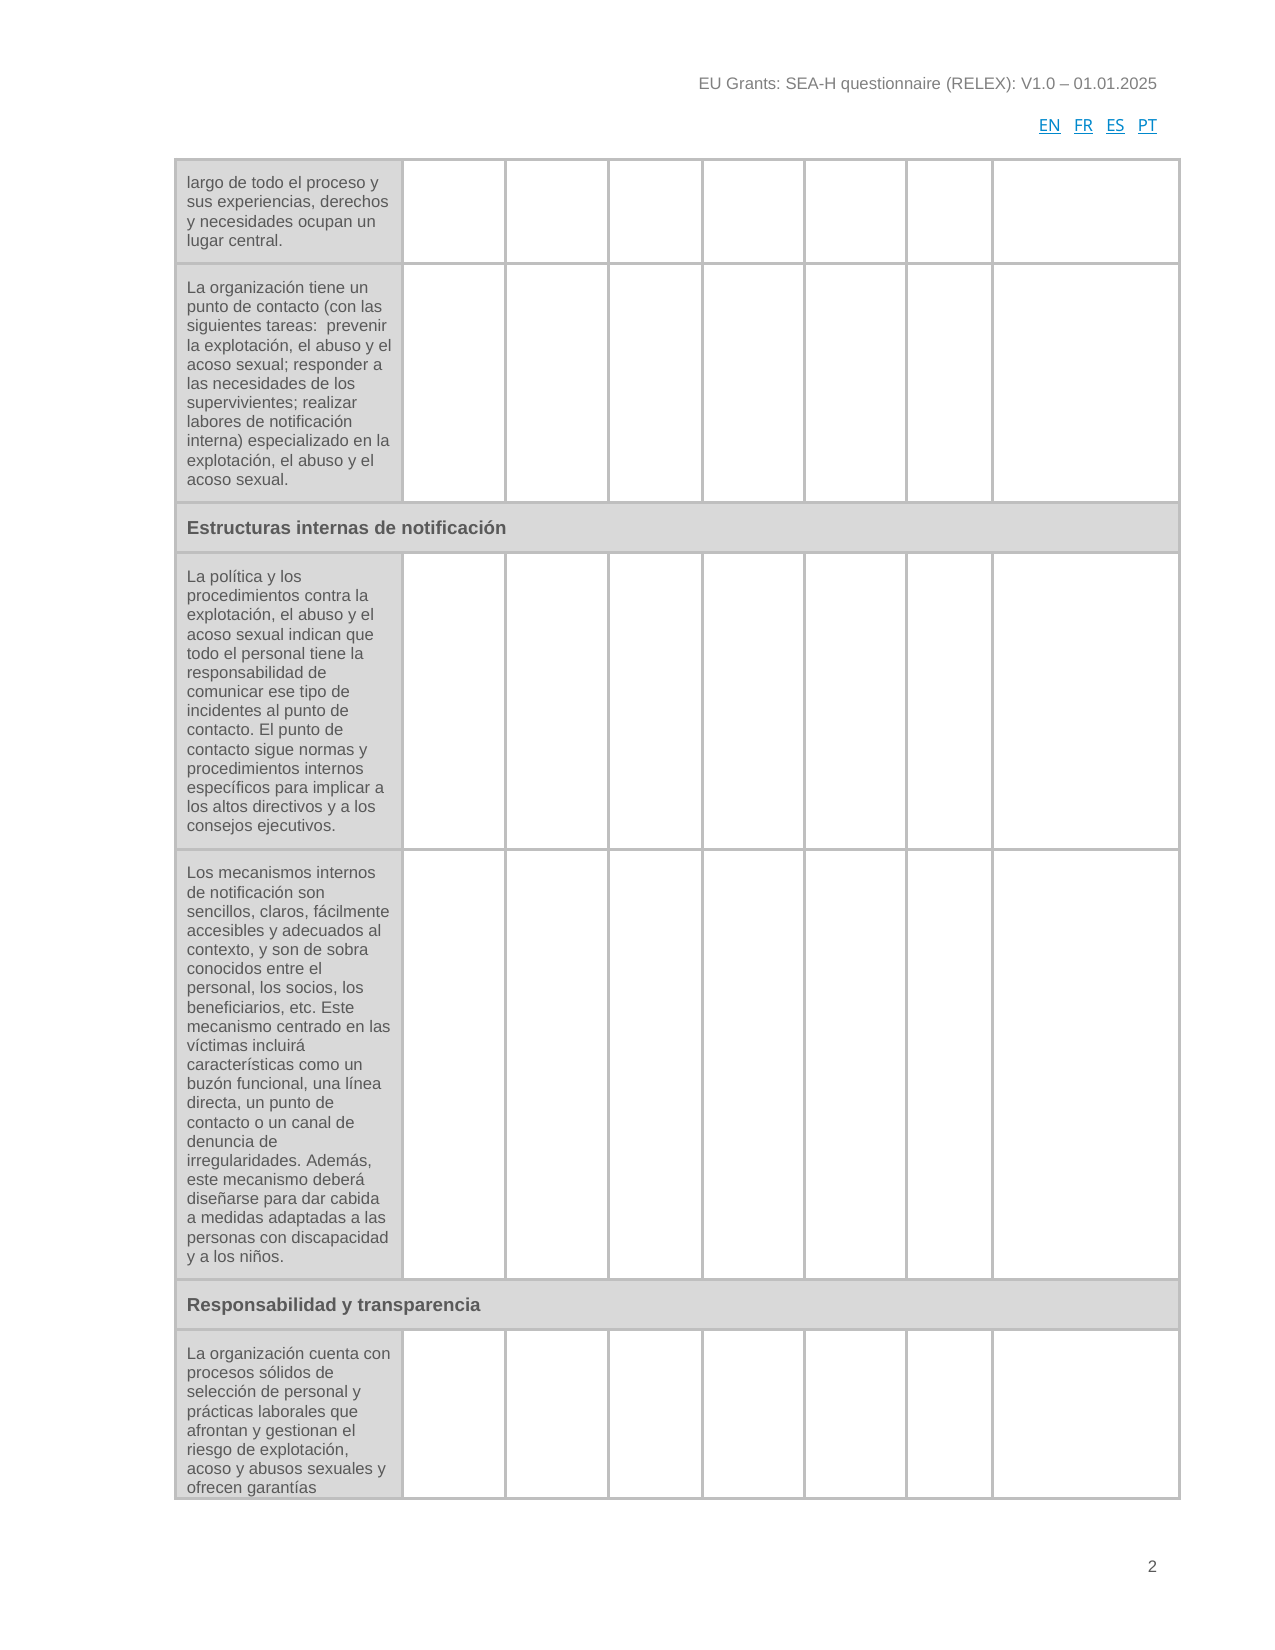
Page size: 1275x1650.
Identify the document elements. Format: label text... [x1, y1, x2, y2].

table_cell [908, 1331, 991, 1497]
table_cell [704, 161, 803, 262]
table_cell [404, 265, 504, 501]
table_cell [507, 265, 607, 501]
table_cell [177, 161, 401, 262]
table_cell [806, 265, 905, 501]
table_cell [806, 554, 905, 848]
table_cell [908, 161, 991, 262]
table_cell [610, 554, 701, 848]
table_cell [908, 554, 991, 848]
table_cell [704, 554, 803, 848]
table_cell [177, 1331, 401, 1497]
table_cell [404, 554, 504, 848]
table_cell [704, 851, 803, 1278]
table_cell [404, 1331, 504, 1497]
table_cell [507, 1331, 607, 1497]
table_cell Estructuras internas de notificación [177, 504, 1178, 551]
table_cell [507, 851, 607, 1278]
table_cell [404, 161, 504, 262]
table_cell [704, 265, 803, 501]
table_cell [994, 161, 1178, 262]
table_cell [507, 554, 607, 848]
table_cell [908, 851, 991, 1278]
table_cell [806, 851, 905, 1278]
table_cell La política y los procedimientos contra la explotación, el abuso y el acoso sexual indican que todo el personal tiene la responsabilidad de comunicar ese tipo de incidentes al punto de contacto. El punto de contacto sigue normas y procedimientos internos específicos para implicar a los altos directivos y a los consejos ejecutivos. [177, 554, 401, 848]
table_cell [610, 851, 701, 1278]
table_cell [994, 1331, 1178, 1497]
table_cell Los mecanismos internos de notificación son sencillos, claros, fácilmente accesibles y adecuados al contexto, y son de sobra conocidos entre el personal, los socios, los beneficiarios, etc. Este mecanismo centrado en las víctimas incluirá características como un buzón funcional, una línea directa, un punto de contacto o un canal de denuncia de irregularidades. Además, este mecanismo deberá diseñarse para dar cabida a medidas adaptadas a las personas con discapacidad y a los niños. [177, 851, 401, 1278]
table_cell [610, 1331, 701, 1497]
table_cell [404, 851, 504, 1278]
table_cell La organización tiene un punto de contacto (con las siguientes tareas: prevenir la explotación, el abuso y el acoso sexual; responder a las necesidades de los supervivientes; realizar labores de notificación interna) especializado en la explotación, el abuso y el acoso sexual. [177, 265, 401, 501]
table_cell [610, 161, 701, 262]
table_cell [704, 1331, 803, 1497]
table_cell [806, 161, 905, 262]
table_cell [994, 851, 1178, 1278]
table_cell [610, 265, 701, 501]
table_cell [994, 265, 1178, 501]
table_cell Responsabilidad y transparencia [177, 1281, 1178, 1328]
table_cell [994, 554, 1178, 848]
table_cell [806, 1331, 905, 1497]
table_cell [908, 265, 991, 501]
table_cell [507, 161, 607, 262]
